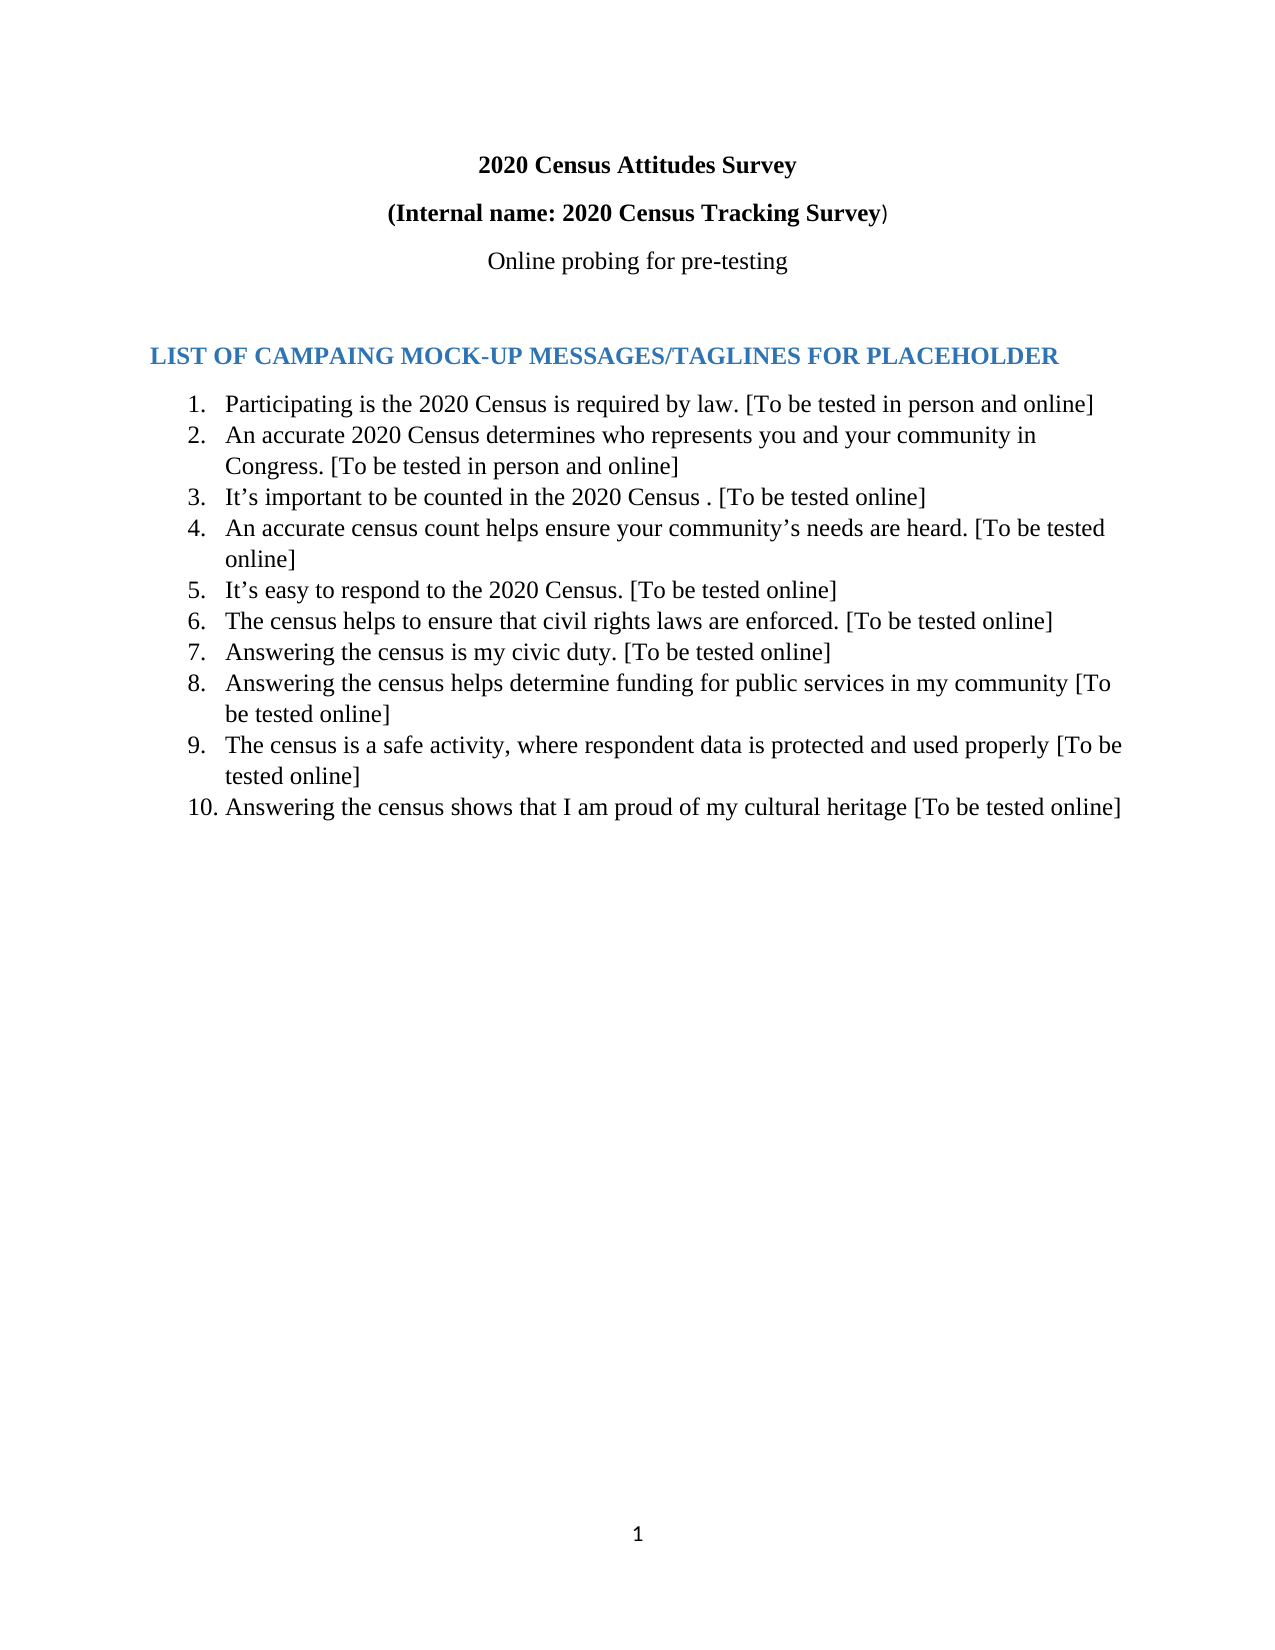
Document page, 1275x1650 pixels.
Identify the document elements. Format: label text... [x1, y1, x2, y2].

text 2020 Census Attitudes Survey [150, 150, 1125, 179]
list Answering the census is my civic duty. [To be tested online] [187, 637, 1125, 666]
list An accurate census count helps ensure your community’s needs are heard. [To be tested online] [187, 513, 1125, 573]
list It’s important to be counted in the 2020 Census . [To be tested online] [187, 482, 1125, 511]
list The census is a safe activity, where respondent data is protected and used properly [To be tested online] [187, 730, 1125, 790]
list Answering the census helps determine funding for public services in my community [To be tested online] [187, 668, 1125, 728]
text Online probing for pre-testing [150, 246, 1125, 274]
list Participating is the 2020 Census is required by law. [To be tested in person and online] [187, 389, 1125, 418]
list It’s easy to respond to the 2020 Census. [To be tested online] [187, 575, 1125, 604]
text (Internal name: 2020 Census Tracking Survey) [150, 198, 1125, 227]
list Answering the census shows that I am proud of my cultural heritage [To be tested online] [187, 792, 1125, 821]
list The census helps to ensure that civil rights laws are enforced. [To be tested online] [187, 606, 1125, 635]
list An accurate 2020 Census determines who represents you and your community in Congress. [To be tested in person and online] [187, 420, 1125, 480]
text LIST OF CAMPAING MOCK-UP MESSAGES/TAGLINES FOR PLACEHOLDER [150, 341, 1125, 370]
